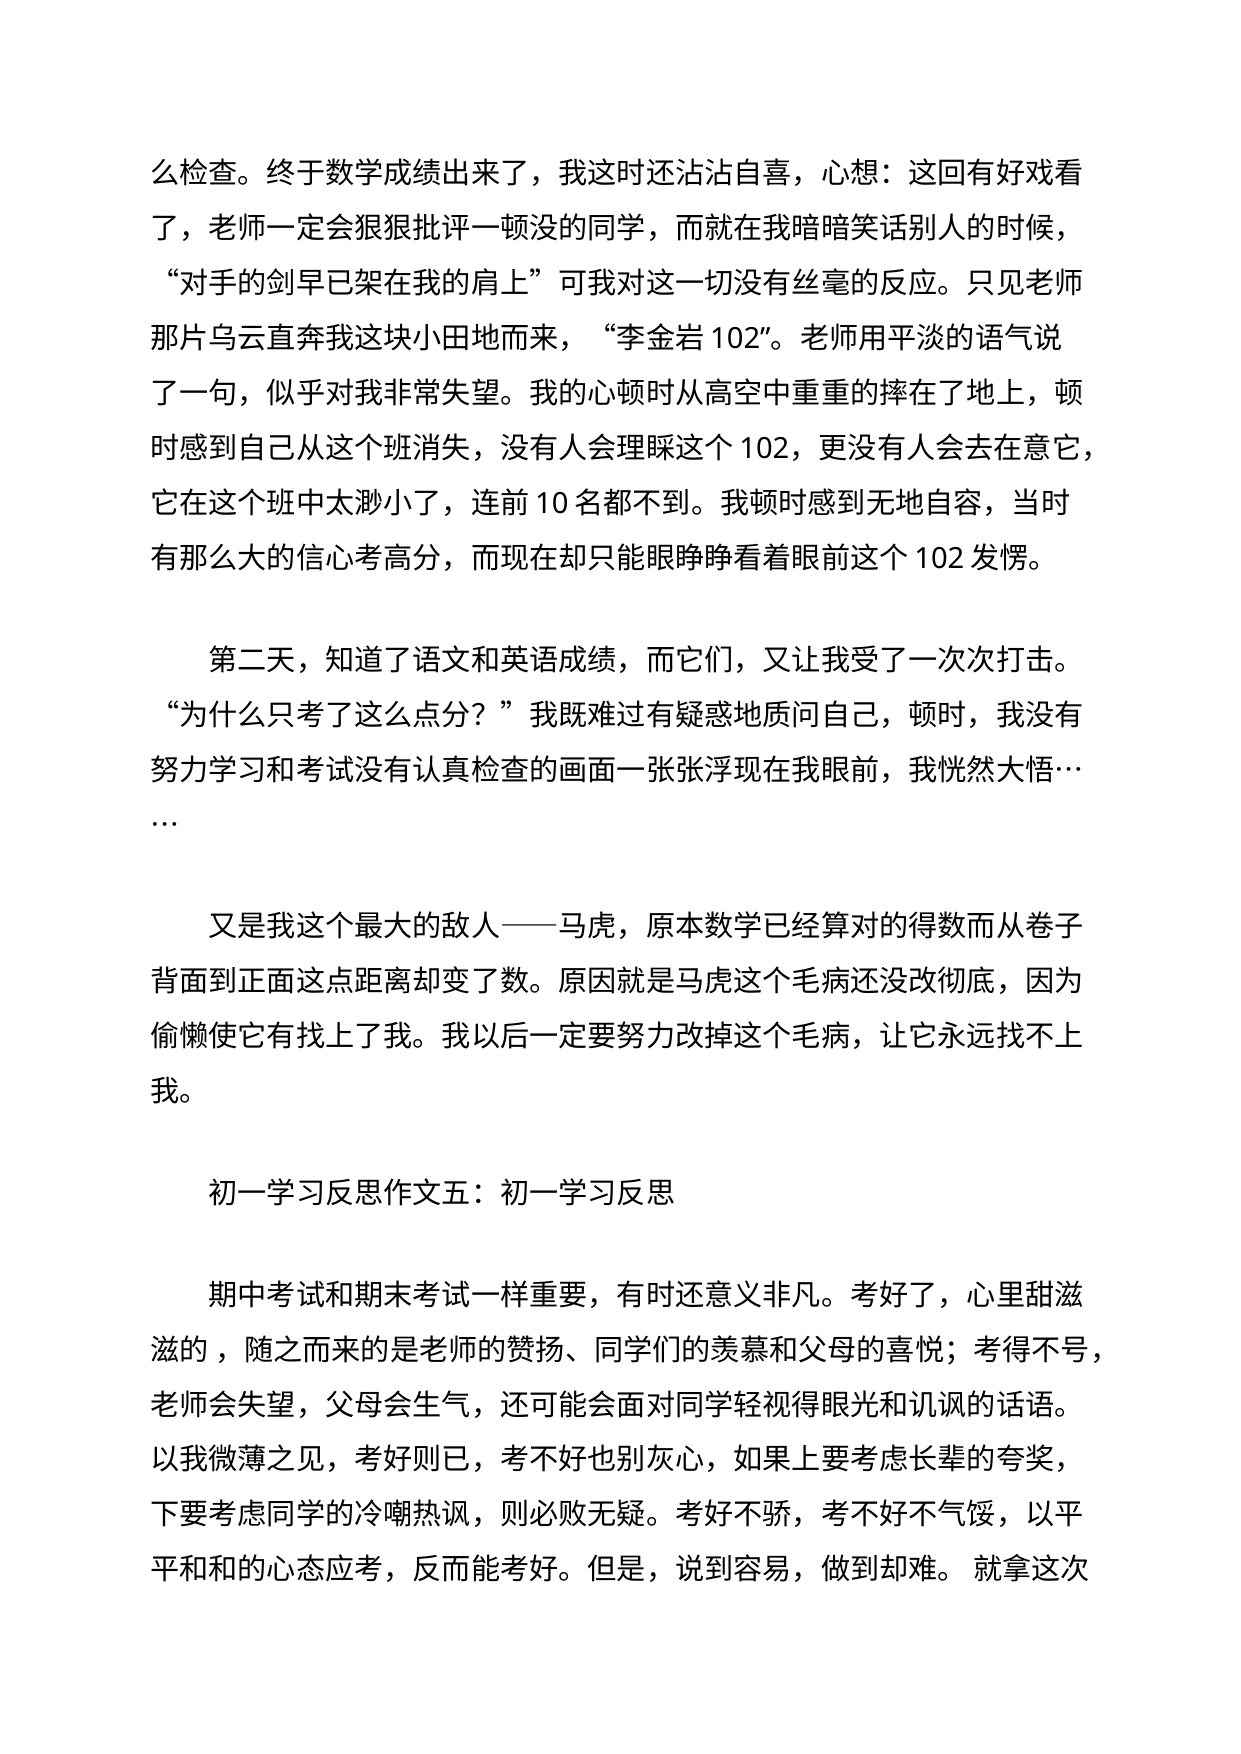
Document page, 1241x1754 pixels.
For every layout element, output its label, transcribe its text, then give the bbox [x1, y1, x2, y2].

text 初一学习反思作文五：初一学习反思 [150, 1169, 1090, 1212]
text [150, 150, 1090, 577]
text 又是我这个最大的敌人——马虎，原本数学已经算对的得数而从卷子背面到正面这点距离却变了数。原因就是马虎这个毛病还没改彻底，因为偷懒使它有找上了我。我以后一定要努力改掉这个毛病，让它永远找不上我。 [150, 903, 1090, 1110]
text 第二天，知道了语文和英语成绩，而它们，又让我受了一次次打击。“为什么只考了这么点分？”我既难过有疑惑地质问自己，顿时，我没有努力学习和考试没有认真检查的画面一张张浮现在我眼前，我恍然大悟…… [150, 637, 1090, 843]
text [150, 1271, 1090, 1588]
